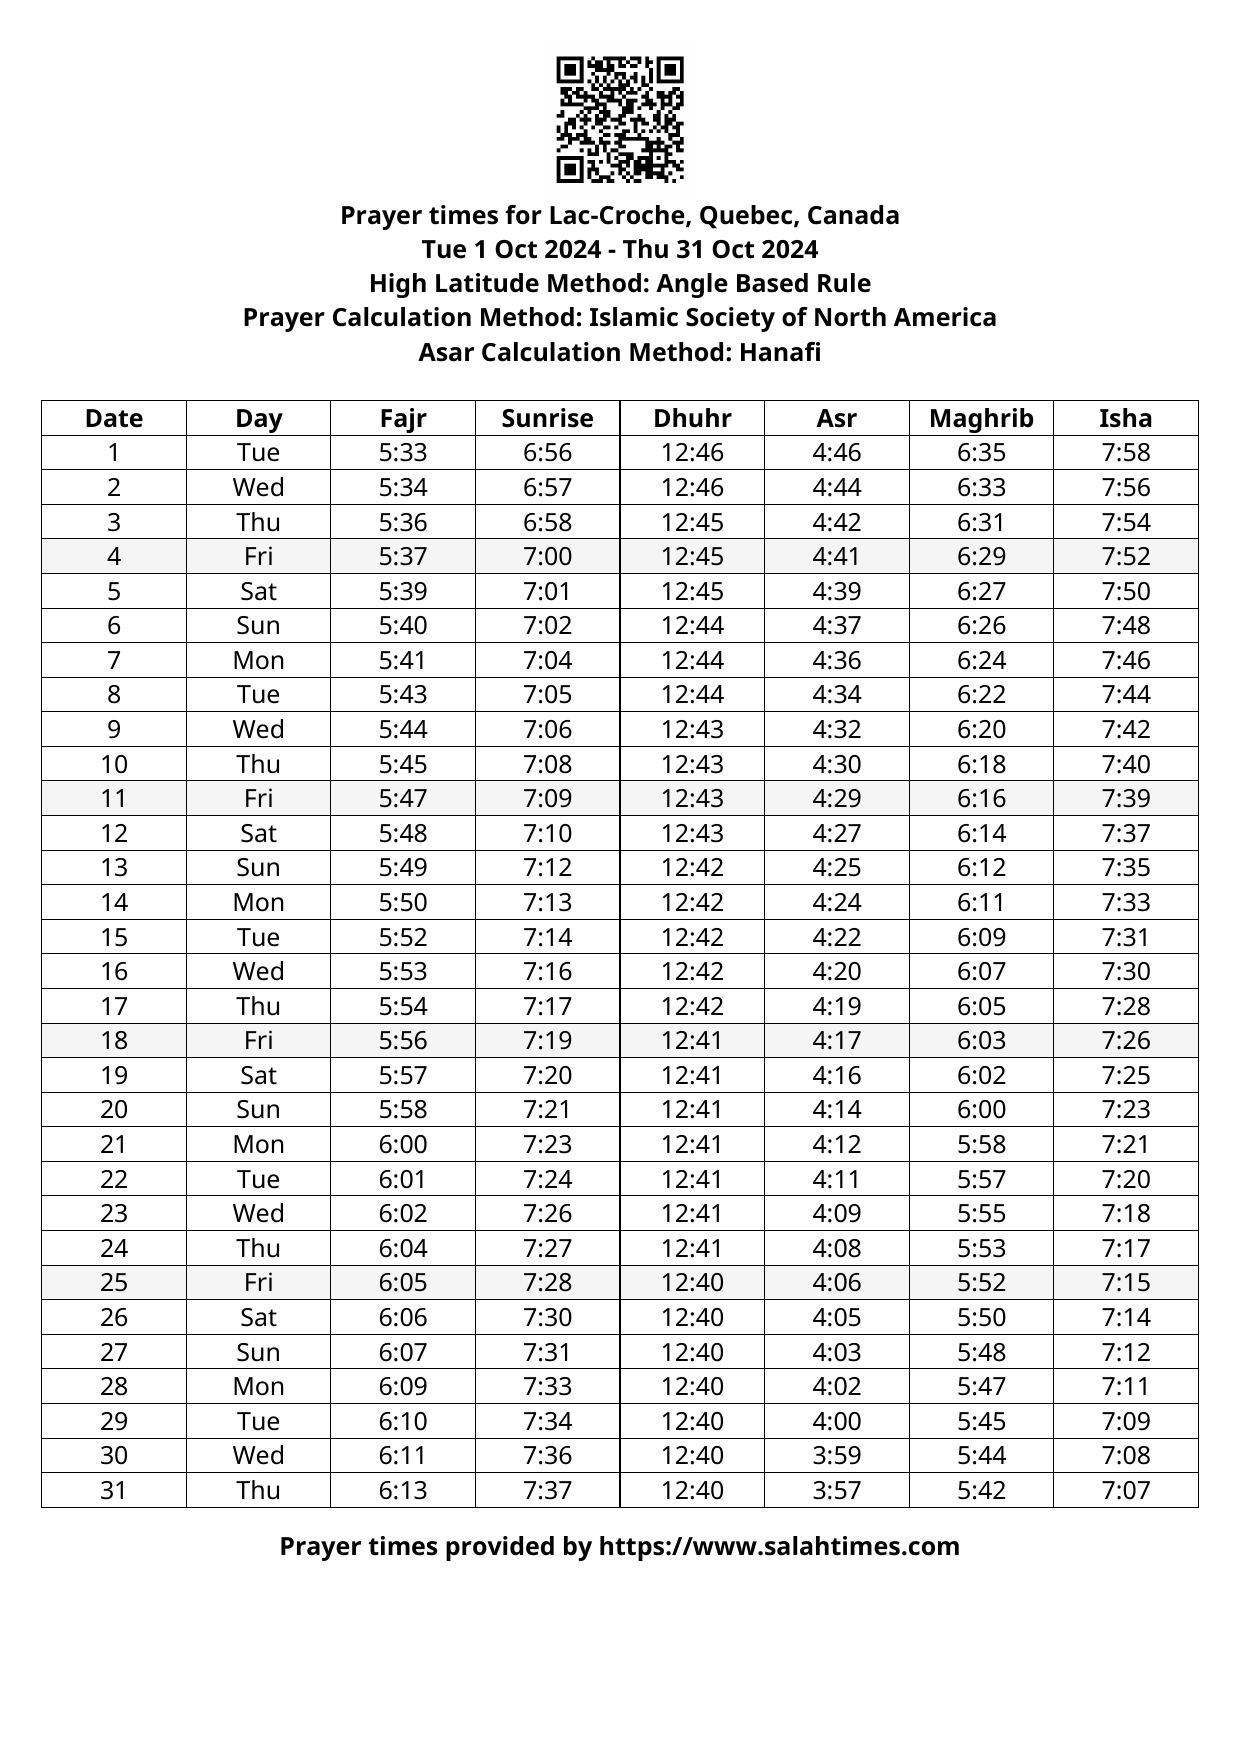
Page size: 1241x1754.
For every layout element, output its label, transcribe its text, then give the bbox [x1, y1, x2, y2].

table_cell 5:50 [910, 1300, 1053, 1334]
table_cell Wed [187, 954, 330, 988]
table_cell 4:12 [765, 1127, 909, 1161]
table_cell Sat [187, 574, 330, 607]
table_cell 4:03 [765, 1335, 909, 1368]
table_cell 20 [42, 1093, 186, 1126]
table_cell 12:40 [621, 1439, 764, 1472]
table_cell 12:40 [621, 1369, 764, 1403]
table_cell 14 [42, 885, 186, 919]
table_cell 7:17 [1054, 1231, 1198, 1264]
table_cell 12:41 [621, 1196, 764, 1230]
table_cell 31 [42, 1473, 186, 1507]
table_cell 4:11 [765, 1162, 909, 1195]
table_cell 7:12 [476, 851, 619, 884]
table_cell 6:35 [910, 436, 1053, 469]
table_header Asr [765, 401, 909, 434]
table_cell 4:09 [765, 1196, 909, 1230]
table_cell 18 [42, 1024, 186, 1057]
table_cell 6:02 [910, 1058, 1053, 1092]
table_cell Sun [187, 609, 330, 642]
table_cell 5:47 [331, 781, 475, 815]
table_cell 12:41 [621, 1231, 764, 1264]
table_cell 12:43 [621, 781, 764, 815]
table_cell 7:11 [1054, 1369, 1198, 1403]
table_cell 7:14 [476, 920, 619, 953]
table_cell 6:31 [910, 505, 1053, 538]
table_cell 3:59 [765, 1439, 909, 1472]
table_cell 12 [42, 816, 186, 849]
table_cell 6:01 [331, 1162, 475, 1195]
table_cell 7:13 [476, 885, 619, 919]
table_cell 12:40 [621, 1473, 764, 1507]
table_cell 6:10 [331, 1404, 475, 1437]
table_cell 6:14 [910, 816, 1053, 849]
table_cell 6:07 [910, 954, 1053, 988]
table_cell 7:06 [476, 712, 619, 746]
table_cell 7:46 [1054, 643, 1198, 677]
table_cell Thu [187, 1231, 330, 1264]
table_cell 5:49 [331, 851, 475, 884]
table_cell 12:41 [621, 1162, 764, 1195]
table_cell 4:29 [765, 781, 909, 815]
table_cell 5:33 [331, 436, 475, 469]
table_cell 7:37 [1054, 816, 1198, 849]
table_cell 6:00 [331, 1127, 475, 1161]
table_cell 6:12 [910, 851, 1053, 884]
table_cell Thu [187, 989, 330, 1022]
table_cell Sun [187, 1093, 330, 1126]
table_cell 30 [42, 1439, 186, 1472]
table_cell 12:45 [621, 539, 764, 573]
table_cell Sat [187, 816, 330, 849]
text High Latitude Method: Angle Based Rule [42, 266, 1198, 300]
table_cell 12:43 [621, 816, 764, 849]
table_cell 7:40 [1054, 747, 1198, 780]
table_cell 5:34 [331, 470, 475, 504]
table_cell 7:15 [1054, 1266, 1198, 1299]
table_cell 7:17 [476, 989, 619, 1022]
table_cell 17 [42, 989, 186, 1022]
table_cell 4:00 [765, 1404, 909, 1437]
table_cell 4:34 [765, 678, 909, 711]
table_cell 7:50 [1054, 574, 1198, 607]
table_cell 5:40 [331, 609, 475, 642]
table_cell Tue [187, 1404, 330, 1437]
table_cell 7:52 [1054, 539, 1198, 573]
table_cell 5:48 [910, 1335, 1053, 1368]
table_cell 4:05 [765, 1300, 909, 1334]
table_cell 7:01 [476, 574, 619, 607]
table_cell 23 [42, 1196, 186, 1230]
table_cell Sun [187, 851, 330, 884]
table_cell 6:11 [910, 885, 1053, 919]
table_cell 4:46 [765, 436, 909, 469]
table_cell Fri [187, 1266, 330, 1299]
table_cell 26 [42, 1300, 186, 1334]
table_cell 6:33 [910, 470, 1053, 504]
table_cell 12:41 [621, 1024, 764, 1057]
table_cell 12:40 [621, 1404, 764, 1437]
table_cell 7:27 [476, 1231, 619, 1264]
table_cell 12:45 [621, 574, 764, 607]
table_cell 7:54 [1054, 505, 1198, 538]
table_cell 5:54 [331, 989, 475, 1022]
table_cell 7:34 [476, 1404, 619, 1437]
table_cell 4:30 [765, 747, 909, 780]
table_cell 6:11 [331, 1439, 475, 1472]
table_cell 12:40 [621, 1266, 764, 1299]
table_cell 5:58 [910, 1127, 1053, 1161]
table_cell 7:31 [476, 1335, 619, 1368]
table_cell Fri [187, 781, 330, 815]
table_cell 7:07 [1054, 1473, 1198, 1507]
table_cell 6:04 [331, 1231, 475, 1264]
table_cell 11 [42, 781, 186, 815]
table_cell 7:23 [1054, 1093, 1198, 1126]
table_cell Wed [187, 1196, 330, 1230]
table_cell 12:42 [621, 885, 764, 919]
table_cell 7:56 [1054, 470, 1198, 504]
table_cell 5:55 [910, 1196, 1053, 1230]
table_cell 4 [42, 539, 186, 573]
table_cell 6:03 [910, 1024, 1053, 1057]
table_cell Mon [187, 885, 330, 919]
table_cell 5:56 [331, 1024, 475, 1057]
table_cell 4:37 [765, 609, 909, 642]
table_cell 5 [42, 574, 186, 607]
table_cell 7 [42, 643, 186, 677]
table_cell 7:21 [1054, 1127, 1198, 1161]
table_cell 22 [42, 1162, 186, 1195]
table_cell Tue [187, 1162, 330, 1195]
table_cell 4:20 [765, 954, 909, 988]
table_cell Mon [187, 643, 330, 677]
table_cell 4:24 [765, 885, 909, 919]
table_cell 6:00 [910, 1093, 1053, 1126]
table_cell 12:43 [621, 747, 764, 780]
text Asar Calculation Method: Hanafi [42, 334, 1198, 368]
table_cell 21 [42, 1127, 186, 1161]
table_cell 5:39 [331, 574, 475, 607]
table_cell Tue [187, 678, 330, 711]
table_cell 7:30 [476, 1300, 619, 1334]
table_cell 12:44 [621, 678, 764, 711]
text Prayer times provided by https://www.salahtimes.com [42, 1528, 1198, 1563]
table_cell 7:58 [1054, 436, 1198, 469]
table_cell 2 [42, 470, 186, 504]
table_cell 4:25 [765, 851, 909, 884]
table_cell 7:18 [1054, 1196, 1198, 1230]
table_cell 7:30 [1054, 954, 1198, 988]
table_cell Sun [187, 1335, 330, 1368]
table_cell 5:37 [331, 539, 475, 573]
table_cell 6:05 [910, 989, 1053, 1022]
table_cell 7:48 [1054, 609, 1198, 642]
table_cell 5:41 [331, 643, 475, 677]
table_cell Mon [187, 1369, 330, 1403]
table_cell 7:37 [476, 1473, 619, 1507]
table_cell 16 [42, 954, 186, 988]
table_cell 6:09 [331, 1369, 475, 1403]
table_cell 12:45 [621, 505, 764, 538]
table_cell 6 [42, 609, 186, 642]
table_cell 7:42 [1054, 712, 1198, 746]
table_cell Mon [187, 1127, 330, 1161]
table_cell 6:26 [910, 609, 1053, 642]
table_cell 4:14 [765, 1093, 909, 1126]
table_cell Tue [187, 436, 330, 469]
table_cell 7:20 [1054, 1162, 1198, 1195]
table_cell 7:26 [1054, 1024, 1198, 1057]
table_cell Sat [187, 1300, 330, 1334]
table_cell 6:13 [331, 1473, 475, 1507]
table_cell 13 [42, 851, 186, 884]
table_cell 12:42 [621, 989, 764, 1022]
table_cell 12:44 [621, 609, 764, 642]
table_cell 12:42 [621, 954, 764, 988]
table_cell 5:53 [910, 1231, 1053, 1264]
table_cell 7:08 [476, 747, 619, 780]
table_cell 7:20 [476, 1058, 619, 1092]
table_cell 5:52 [910, 1266, 1053, 1299]
table_cell 19 [42, 1058, 186, 1092]
table_cell 7:26 [476, 1196, 619, 1230]
table_cell 5:43 [331, 678, 475, 711]
table_cell 5:53 [331, 954, 475, 988]
table_cell Wed [187, 470, 330, 504]
table_cell 5:52 [331, 920, 475, 953]
table_cell 6:22 [910, 678, 1053, 711]
table_cell 6:18 [910, 747, 1053, 780]
table_cell 12:43 [621, 712, 764, 746]
table_cell 6:24 [910, 643, 1053, 677]
table_cell 6:20 [910, 712, 1053, 746]
table_cell 12:40 [621, 1300, 764, 1334]
table_cell 7:00 [476, 539, 619, 573]
table_cell 7:25 [1054, 1058, 1198, 1092]
table_header Day [187, 401, 330, 434]
table_cell Wed [187, 712, 330, 746]
table_cell 3:57 [765, 1473, 909, 1507]
table_cell 5:48 [331, 816, 475, 849]
table_cell 6:57 [476, 470, 619, 504]
table_cell 24 [42, 1231, 186, 1264]
table_cell 6:07 [331, 1335, 475, 1368]
table_cell Thu [187, 1473, 330, 1507]
table_header Dhuhr [621, 401, 764, 434]
table_cell 6:58 [476, 505, 619, 538]
table_cell 6:06 [331, 1300, 475, 1334]
table_cell 7:21 [476, 1093, 619, 1126]
table_cell 7:10 [476, 816, 619, 849]
table_cell 5:47 [910, 1369, 1053, 1403]
table_header Sunrise [476, 401, 619, 434]
table_cell 5:45 [331, 747, 475, 780]
table_cell 4:22 [765, 920, 909, 953]
table_cell 12:41 [621, 1093, 764, 1126]
table_cell 6:56 [476, 436, 619, 469]
table_cell 29 [42, 1404, 186, 1437]
text Prayer times for Lac-Croche, Quebec, Canada [42, 198, 1198, 232]
table_cell 4:06 [765, 1266, 909, 1299]
table_header Maghrib [910, 401, 1053, 434]
table_cell 7:31 [1054, 920, 1198, 953]
table_cell 9 [42, 712, 186, 746]
table_cell 5:42 [910, 1473, 1053, 1507]
table_cell 4:41 [765, 539, 909, 573]
table_cell 5:57 [331, 1058, 475, 1092]
table_cell 7:12 [1054, 1335, 1198, 1368]
table_cell 4:36 [765, 643, 909, 677]
table_cell Fri [187, 1024, 330, 1057]
table_cell 7:36 [476, 1439, 619, 1472]
table_cell 6:05 [331, 1266, 475, 1299]
table_cell 15 [42, 920, 186, 953]
table_cell 5:36 [331, 505, 475, 538]
table_cell 7:35 [1054, 851, 1198, 884]
table_cell 4:16 [765, 1058, 909, 1092]
table_cell 7:28 [476, 1266, 619, 1299]
table_cell 7:28 [1054, 989, 1198, 1022]
table_cell 5:58 [331, 1093, 475, 1126]
table_cell 12:46 [621, 470, 764, 504]
table_cell 5:57 [910, 1162, 1053, 1195]
table_cell 1 [42, 436, 186, 469]
table_cell 7:09 [476, 781, 619, 815]
table_cell 7:23 [476, 1127, 619, 1161]
table_cell 7:33 [1054, 885, 1198, 919]
table_cell 4:44 [765, 470, 909, 504]
table_cell 4:17 [765, 1024, 909, 1057]
table_cell 28 [42, 1369, 186, 1403]
table_cell 4:32 [765, 712, 909, 746]
table_header Date [42, 401, 186, 434]
table_cell 12:42 [621, 920, 764, 953]
table_cell 7:24 [476, 1162, 619, 1195]
table_cell 7:02 [476, 609, 619, 642]
table_cell 3 [42, 505, 186, 538]
table_cell 4:39 [765, 574, 909, 607]
table_cell 7:04 [476, 643, 619, 677]
table_cell 6:02 [331, 1196, 475, 1230]
table_cell Thu [187, 505, 330, 538]
table_cell 12:46 [621, 436, 764, 469]
table_cell 25 [42, 1266, 186, 1299]
table_cell 12:41 [621, 1127, 764, 1161]
table_cell Tue [187, 920, 330, 953]
table_cell 7:08 [1054, 1439, 1198, 1472]
table_header Fajr [331, 401, 475, 434]
table_cell 12:42 [621, 851, 764, 884]
table_cell 8 [42, 678, 186, 711]
table_cell 6:27 [910, 574, 1053, 607]
table_cell 7:44 [1054, 678, 1198, 711]
text Tue 1 Oct 2024 - Thu 31 Oct 2024 [42, 232, 1198, 266]
table_cell 6:09 [910, 920, 1053, 953]
table_cell 7:14 [1054, 1300, 1198, 1334]
table_cell 27 [42, 1335, 186, 1368]
table_cell 10 [42, 747, 186, 780]
table_cell 4:42 [765, 505, 909, 538]
text Prayer Calculation Method: Islamic Society of North America [42, 300, 1198, 334]
table_cell Sat [187, 1058, 330, 1092]
table_header Isha [1054, 401, 1198, 434]
table_cell 4:08 [765, 1231, 909, 1264]
table_cell 7:19 [476, 1024, 619, 1057]
table_cell 5:44 [331, 712, 475, 746]
table_cell 12:44 [621, 643, 764, 677]
table_cell 5:44 [910, 1439, 1053, 1472]
table_cell 7:09 [1054, 1404, 1198, 1437]
table_cell 7:33 [476, 1369, 619, 1403]
table_cell Fri [187, 539, 330, 573]
table_cell 12:40 [621, 1335, 764, 1368]
table_cell 7:39 [1054, 781, 1198, 815]
table_cell 4:27 [765, 816, 909, 849]
table_cell 6:29 [910, 539, 1053, 573]
table_cell 6:16 [910, 781, 1053, 815]
table_cell 5:45 [910, 1404, 1053, 1437]
table_cell 12:41 [621, 1058, 764, 1092]
table_cell Thu [187, 747, 330, 780]
table_cell 4:19 [765, 989, 909, 1022]
table_cell 7:16 [476, 954, 619, 988]
table_cell Wed [187, 1439, 330, 1472]
picture [542, 41, 699, 198]
table_cell 4:02 [765, 1369, 909, 1403]
table_cell 7:05 [476, 678, 619, 711]
table_cell 5:50 [331, 885, 475, 919]
